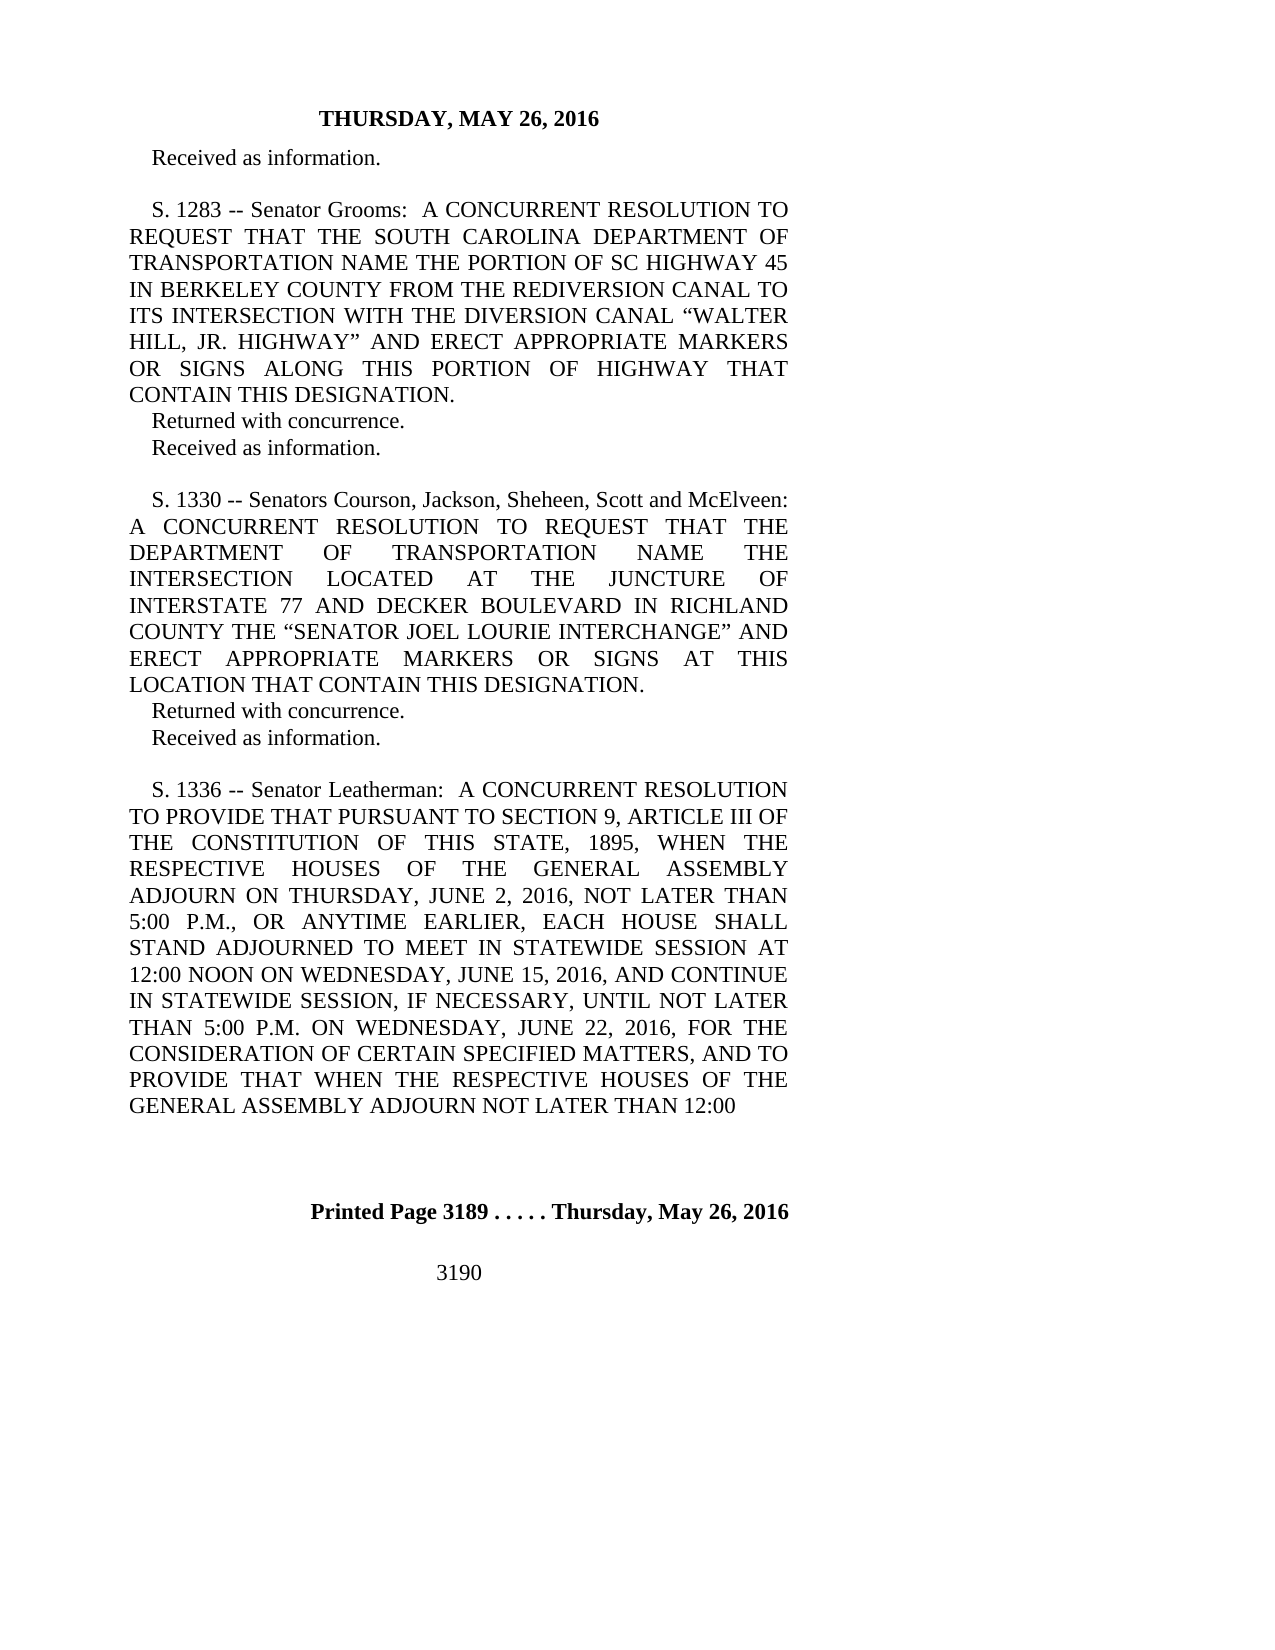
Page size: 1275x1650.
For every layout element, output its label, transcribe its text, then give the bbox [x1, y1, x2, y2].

text S. 1336 -- Senator Leatherman: A CONCURRENT RESOLUTION TO PROVIDE THAT PURSUANT TO SECTION 9, ARTICLE III OF THE CONSTITUTION OF THIS STATE, 1895, WHEN THE RESPECTIVE HOUSES OF THE GENERAL ASSEMBLY ADJOURN ON THURSDAY, JUNE 2, 2016, NOT LATER THAN 5:00 P.M., OR ANYTIME EARLIER, EACH HOUSE SHALL STAND ADJOURNED TO MEET IN STATEWIDE SESSION AT 12:00 NOON ON WEDNESDAY, JUNE 15, 2016, AND CONTINUE IN STATEWIDE SESSION, IF NECESSARY, UNTIL NOT LATER THAN 5:00 P.M. ON WEDNESDAY, JUNE 22, 2016, FOR THE CONSIDERATION OF CERTAIN SPECIFIED MATTERS, AND TO PROVIDE THAT WHEN THE RESPECTIVE HOUSES OF THE GENERAL ASSEMBLY ADJOURN NOT LATER THAN 12:00 [129, 776, 789, 1119]
text Received as information. [129, 144, 789, 170]
text Received as information. [129, 724, 789, 750]
text S. 1283 -- Senator Grooms: A CONCURRENT RESOLUTION TO REQUEST THAT THE SOUTH CAROLINA DEPARTMENT OF TRANSPORTATION NAME THE PORTION OF SC HIGHWAY 45 IN BERKELEY COUNTY FROM THE REDIVERSION CANAL TO ITS INTERSECTION WITH THE DIVERSION CANAL “WALTER HILL, JR. HIGHWAY” AND ERECT APPROPRIATE MARKERS OR SIGNS ALONG THIS PORTION OF HIGHWAY THAT CONTAIN THIS DESIGNATION. [129, 197, 789, 407]
text Printed Page 3189 . . . . . Thursday, May 26, 2016 [129, 1198, 789, 1224]
text Returned with concurrence. [129, 407, 789, 434]
text Received as information. [129, 434, 789, 460]
text Returned with concurrence. [129, 697, 789, 724]
text S. 1330 -- Senators Courson, Jackson, Sheheen, Scott and McElveen: A CONCURRENT RESOLUTION TO REQUEST THAT THE DEPARTMENT OF TRANSPORTATION NAME THE INTERSECTION LOCATED AT THE JUNCTURE OF INTERSTATE 77 AND DECKER BOULEVARD IN RICHLAND COUNTY THE “SENATOR JOEL LOURIE INTERCHANGE” AND ERECT APPROPRIATE MARKERS OR SIGNS AT THIS LOCATION THAT CONTAIN THIS DESIGNATION. [129, 486, 789, 697]
